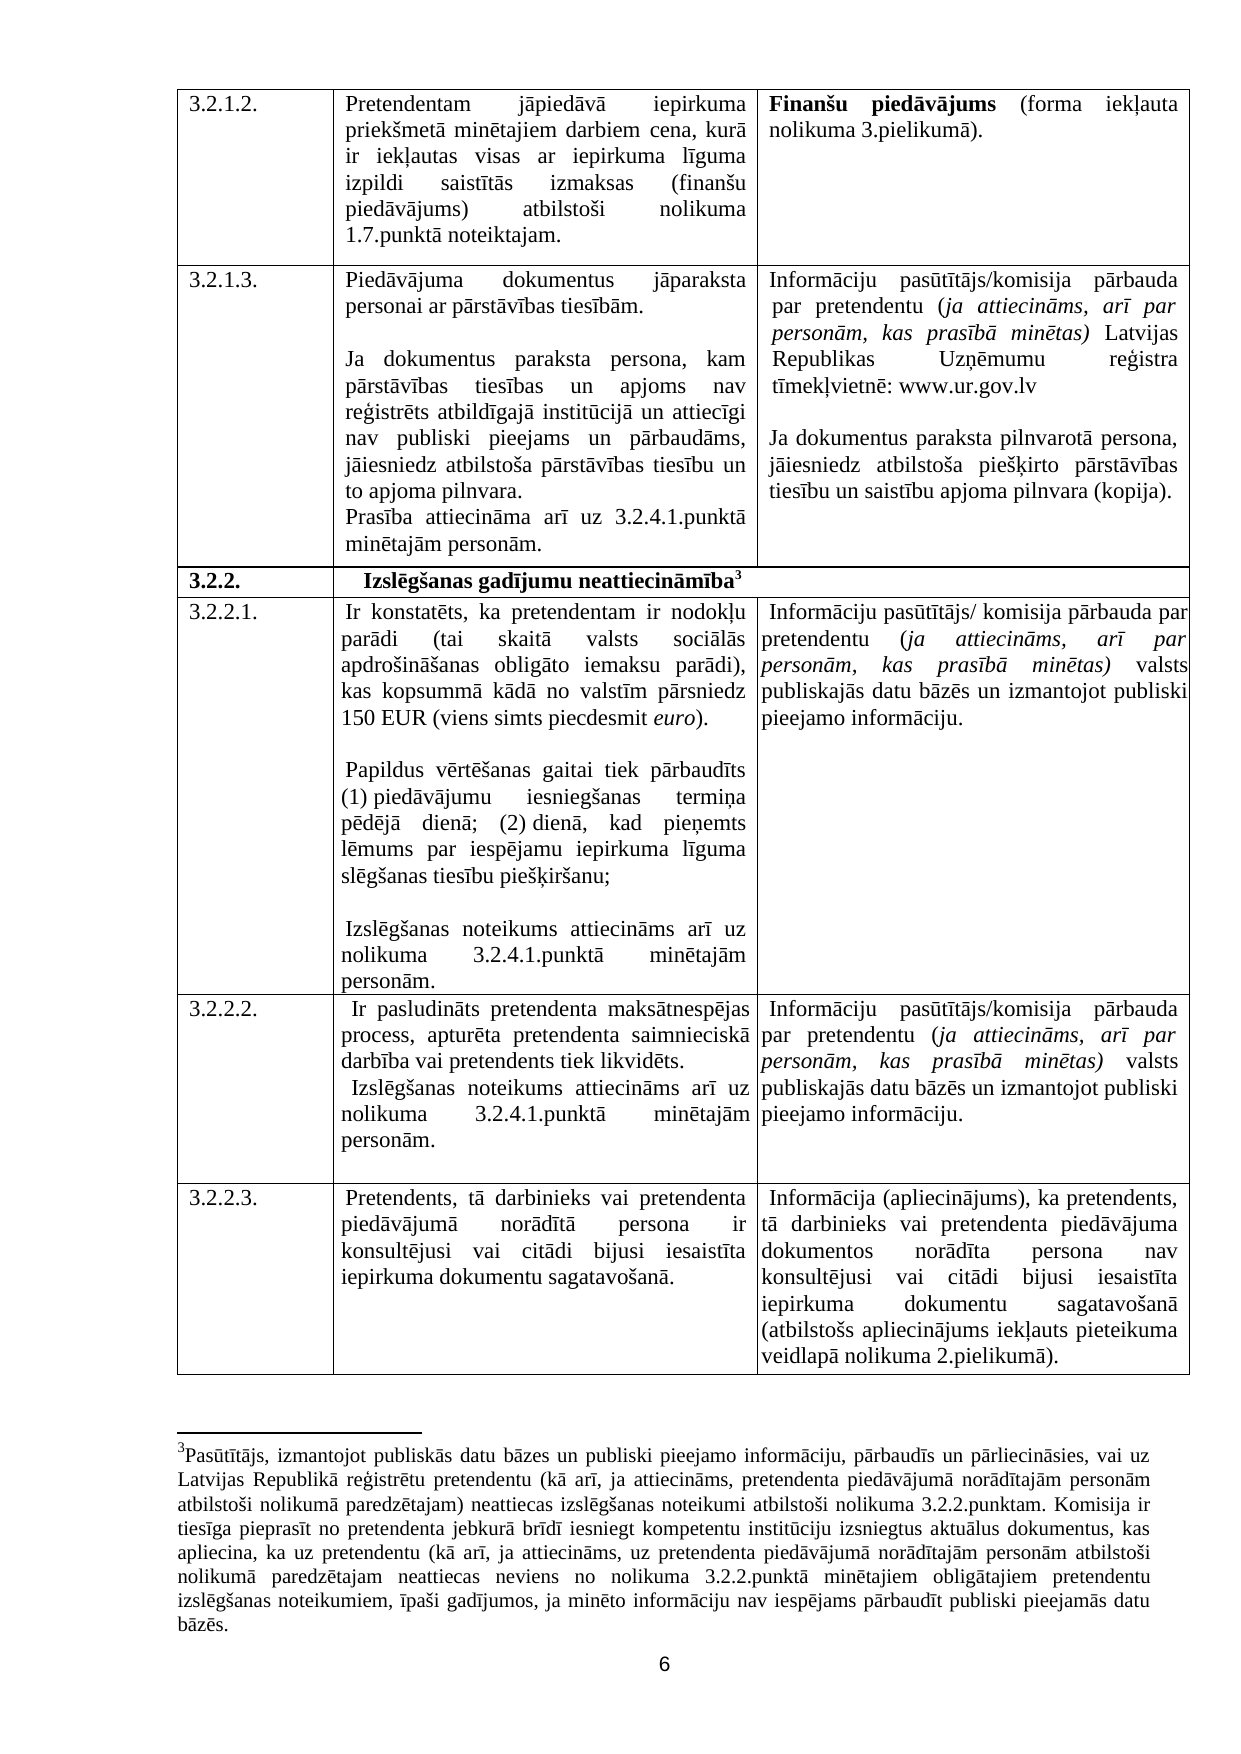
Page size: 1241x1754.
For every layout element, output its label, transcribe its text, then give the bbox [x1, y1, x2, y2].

table_cell 3.2.2.1. [178, 598, 333, 994]
table_cell 3.2.2. [178, 568, 333, 597]
table_cell Ir konstatēts, ka pretendentam ir nodokļu parādi (tai skaitā valsts sociālās apdrošināšanas obligāto iemaksu parādi), kas kopsummā kādā no valstīm pārsniedz 150 EUR (viens simts piecdesmit euro). Papildus vērtēšanas gaitai tiek pārbaudīts (1) piedāvājumu iesniegšanas termiņa pēdējā dienā; (2) dienā, kad pieņemts lēmums par iespējamu iepirkuma līguma slēgšanas tiesību piešķiršanu; Izslēgšanas noteikums attiecināms arī uz nolikuma 3.2.4.1.punktā minētajām personām. [334, 598, 757, 994]
table_cell Pretendentam jāpiedāvā iepirkuma priekšmetā minētajiem darbiem cena, kurā ir iekļautas visas ar iepirkuma līguma izpildi saistītās izmaksas (finanšu piedāvājums) atbilstoši nolikuma 1.7.punktā noteiktajam. [334, 90, 757, 265]
table_cell Informācija (apliecinājums), ka pretendents, tā darbinieks vai pretendenta piedāvājuma dokumentos norādīta persona nav konsultējusi vai citādi bijusi iesaistīta iepirkuma dokumentu sagatavošanā (atbilstošs apliecinājums iekļauts pieteikuma veidlapā nolikuma 2.pielikumā). [758, 1184, 1189, 1374]
table_cell 3.2.1.2. [178, 90, 333, 265]
table_cell Ir pasludināts pretendenta maksātnespējas process, apturēta pretendenta saimnieciskā darbība vai pretendents tiek likvidēts. Izslēgšanas noteikums attiecināms arī uz nolikuma 3.2.4.1.punktā minētajām personām. [334, 995, 757, 1183]
table_cell 3.2.2.2. [178, 995, 333, 1183]
table_cell 3.2.2.3. [178, 1184, 333, 1374]
table_cell Pretendents, tā darbinieks vai pretendenta piedāvājumā norādītā persona ir konsultējusi vai citādi bijusi iesaistīta iepirkuma dokumentu sagatavošanā. [334, 1184, 757, 1374]
table_cell Informāciju pasūtītājs/komisija pārbauda par pretendentu (ja attiecināms, arī par personām, kas prasībā minētas) Latvijas Republikas Uzņēmumu reģistra tīmekļvietnē: www.ur.gov.lv Ja dokumentus paraksta pilnvarotā persona, jāiesniedz atbilstoša piešķirto pārstāvības tiesību un saistību apjoma pilnvara (kopija). [758, 266, 1189, 566]
table_cell Informāciju pasūtītājs/ komisija pārbauda par pretendentu (ja attiecināms, arī par personām, kas prasībā minētas) valsts publiskajās datu bāzēs un izmantojot publiski pieejamo informāciju. [758, 598, 1189, 994]
table_cell Finanšu piedāvājums (forma iekļauta nolikuma 3.pielikumā). [758, 90, 1189, 265]
table_cell 3.2.1.3. [178, 266, 333, 566]
table_cell Piedāvājuma dokumentus jāparaksta personai ar pārstāvības tiesībām. Ja dokumentus paraksta persona, kam pārstāvības tiesības un apjoms nav reģistrēts atbildīgajā institūcijā un attiecīgi nav publiski pieejams un pārbaudāms, jāiesniedz atbilstoša pārstāvības tiesību un to apjoma pilnvara. Prasība attiecināma arī uz 3.2.4.1.punktā minētajām personām. [334, 266, 757, 566]
table_cell Izslēgšanas gadījumu neattiecināmība [334, 568, 1189, 597]
table_cell Informāciju pasūtītājs/komisija pārbauda par pretendentu (ja attiecināms, arī par personām, kas prasībā minētas) valsts publiskajās datu bāzēs un izmantojot publiski pieejamo informāciju. [758, 995, 1189, 1183]
